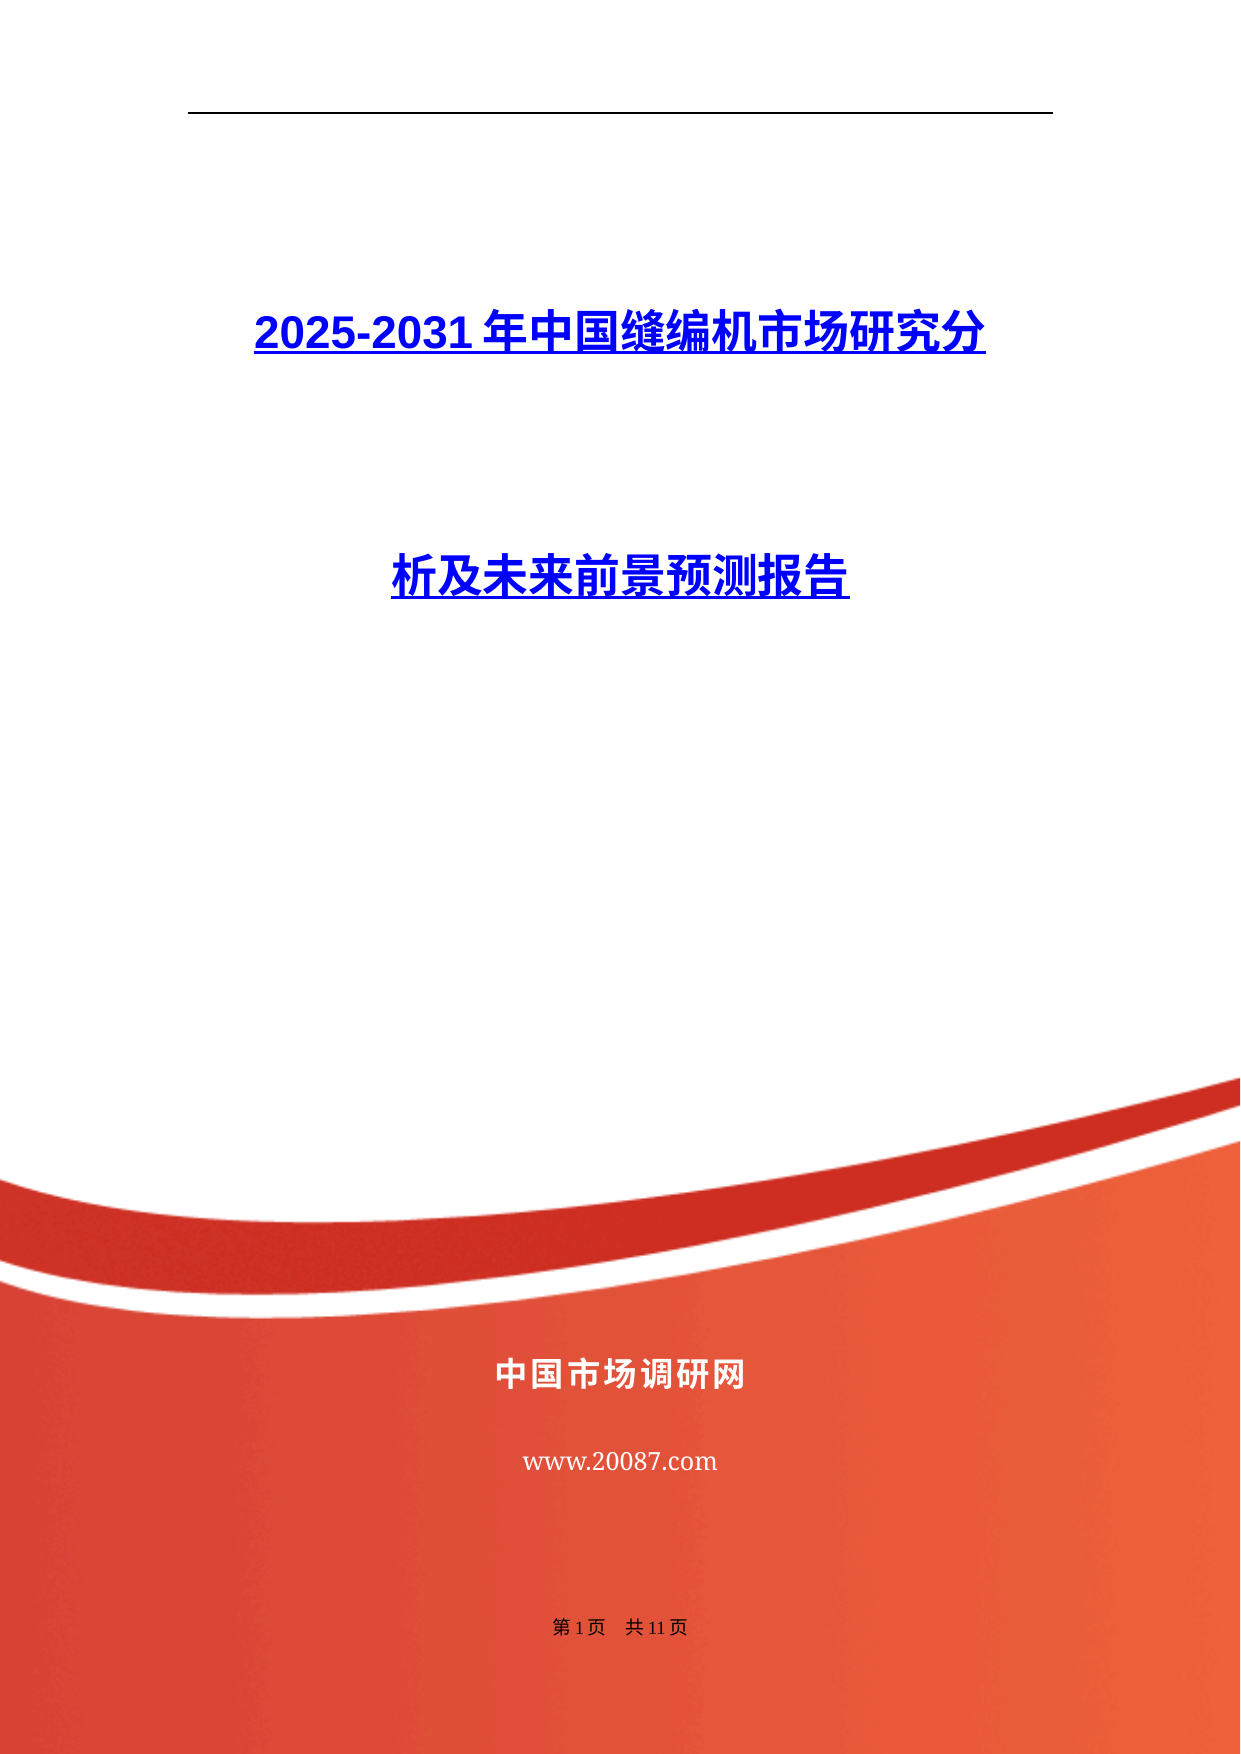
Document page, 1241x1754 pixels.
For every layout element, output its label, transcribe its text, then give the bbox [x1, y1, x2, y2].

subtitle 中国市场调研网 [187, 1339, 1053, 1404]
table_header 2025-2031年中国缝编机市场研究分析及未来前景预测报告 [188, 207, 1053, 773]
text www.20087.com [187, 1428, 1053, 1493]
picture [0, 1006, 1241, 1754]
